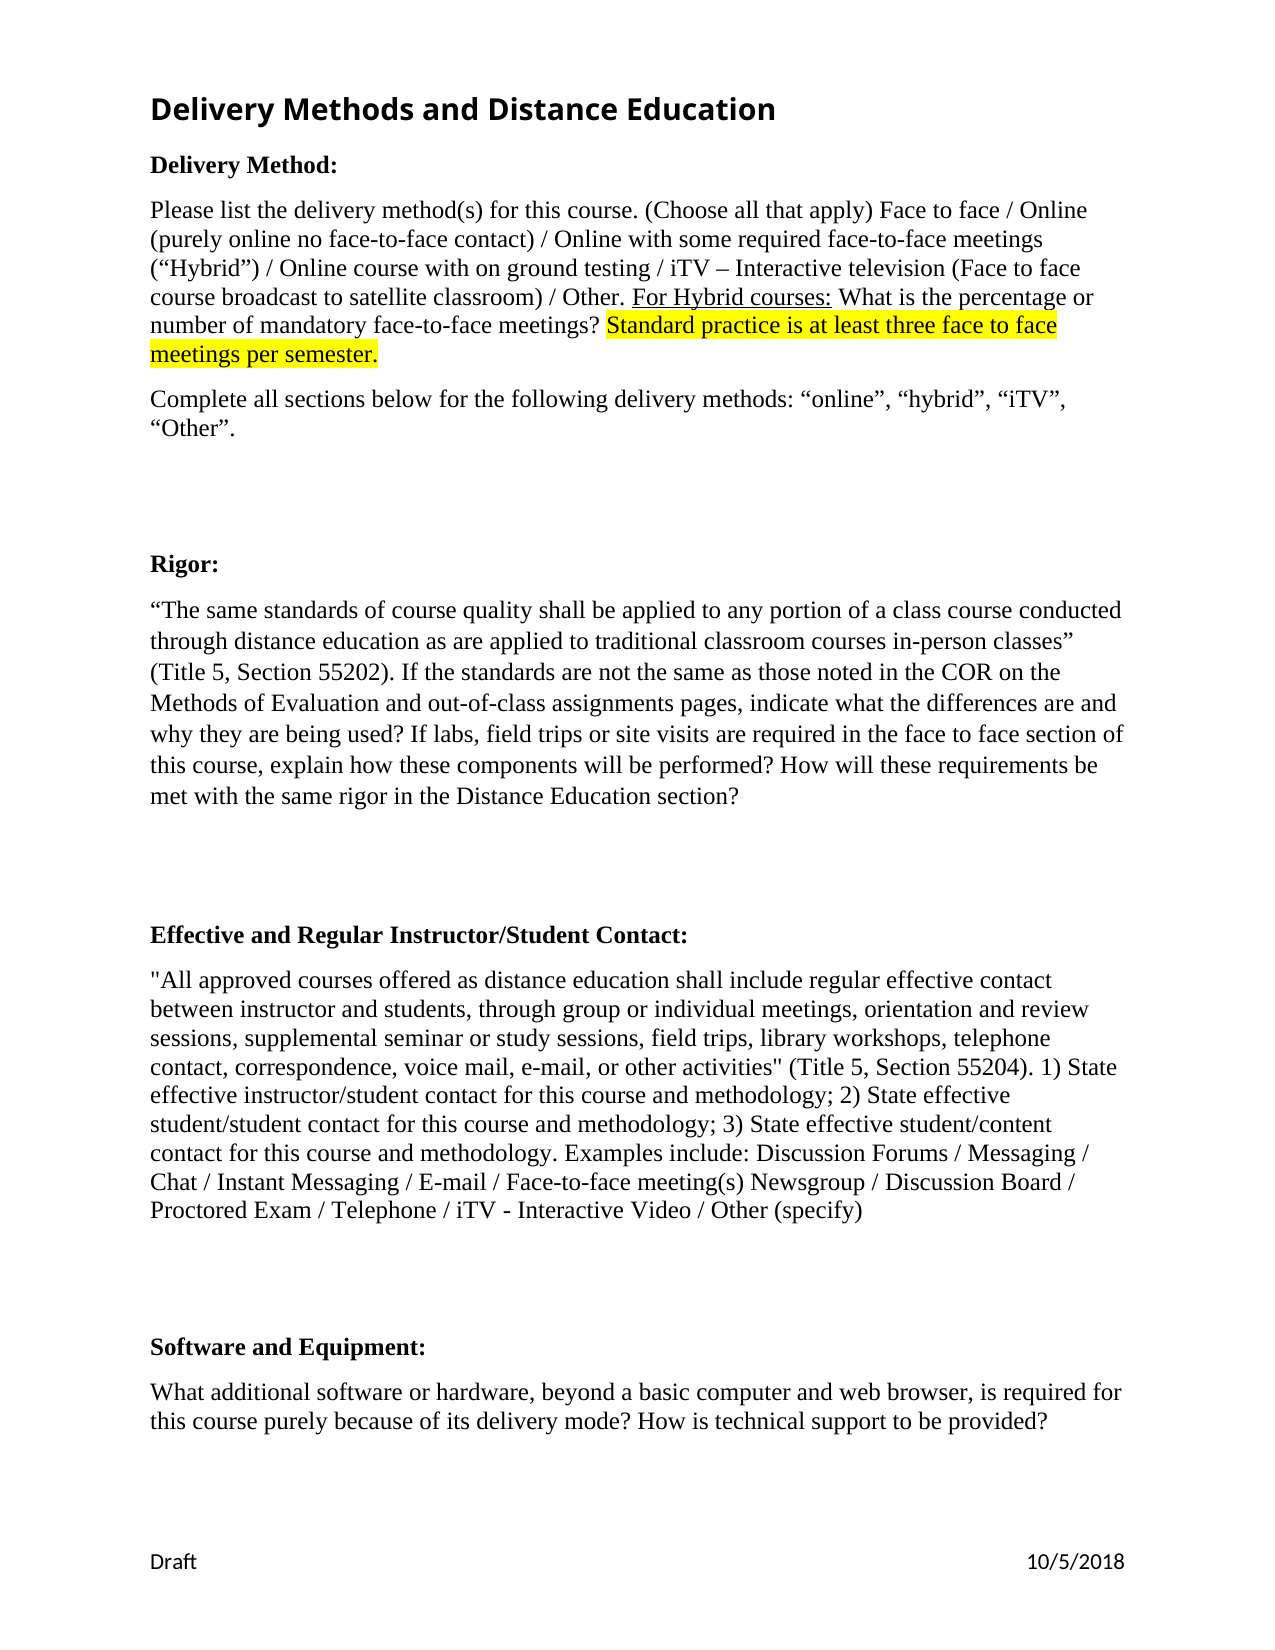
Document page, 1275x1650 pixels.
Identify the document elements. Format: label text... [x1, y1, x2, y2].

subtitle Rigor: [150, 549, 1125, 578]
text Please list the delivery method(s) for this course. (Choose all that apply) Face to face / Online (purely online no face-to-face contact) / Online with some required face-to-face meetings (“Hybrid”) / Online course with on ground testing / iTV – Interactive television (Face to face course broadcast to satellite classroom) / Other. For Hybrid courses: What is the percentage or number of mandatory face-to-face meetings? Standard practice is at least three face to face meetings per semester. [150, 195, 1125, 368]
subtitle Delivery Method: [150, 150, 1125, 179]
text Complete all sections below for the following delivery methods: “online”, “hybrid”, “iTV”, “Other”. [150, 384, 1125, 442]
text “The same standards of course quality shall be applied to any portion of a class course conducted through distance education as are applied to traditional classroom courses in-person classes” (Title 5, Section 55202). If the standards are not the same as those noted in the COR on the Methods of Evaluation and out-of-class assignments pages, indicate what the differences are and why they are being used? If labs, field trips or site visits are required in the face to face section of this course, explain how these components will be performed? How will these requirements be met with the same rigor in the Distance Education section? [150, 595, 1125, 810]
text "All approved courses offered as distance education shall include regular effective contact between instructor and students, through group or individual meetings, orientation and review sessions, supplemental seminar or study sessions, field trips, library workshops, telephone contact, correspondence, voice mail, e-mail, or other activities" (Title 5, Section 55204). 1) State effective instructor/student contact for this course and methodology; 2) State effective student/student contact for this course and methodology; 3) State effective student/content contact for this course and methodology. Examples include: Discussion Forums / Messaging / Chat / Instant Messaging / E-mail / Face-to-face meeting(s) Newsgroup / Discussion Board / Proctored Exam / Telephone / iTV - Interactive Video / Other (specify) [150, 966, 1125, 1224]
text What additional software or hardware, beyond a basic computer and web browser, is required for this course purely because of its delivery mode? How is technical support to be provided? [150, 1377, 1125, 1435]
subtitle Effective and Regular Instructor/Student Contact: [150, 920, 1125, 949]
subtitle Software and Equipment: [150, 1332, 1125, 1361]
